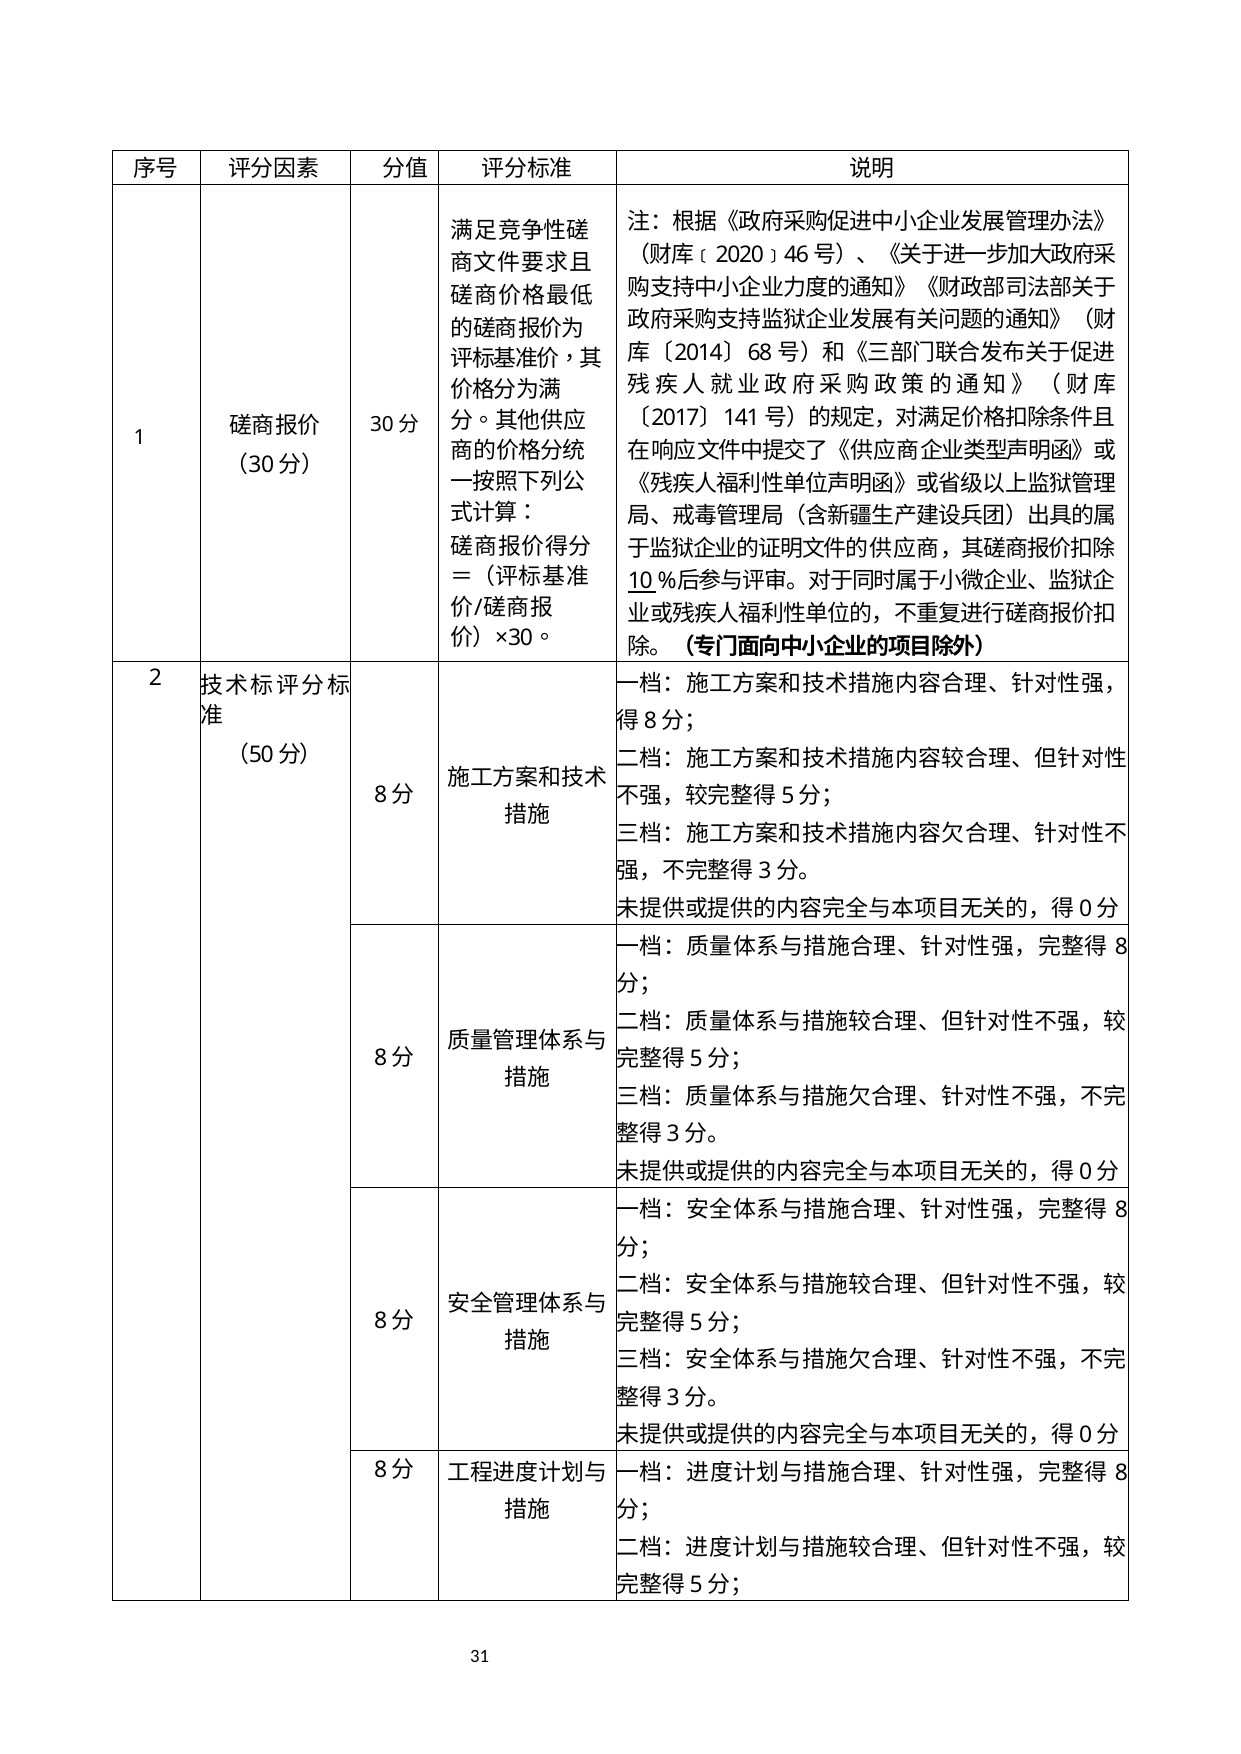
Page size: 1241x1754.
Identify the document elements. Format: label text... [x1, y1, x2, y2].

table_cell 一档：安全体系与措施合理、针对性强，完整得8分； 二档：安全体系与措施较合理、但针对性不强，较完整得5分； 三档：安全体系与措施欠合理、针对性不强，不完整得3分。 未提供或提供的内容完全与本项目无关的，得0分 [617, 1188, 1128, 1450]
table_cell 1 [113, 185, 200, 661]
table_cell 安全管理体系与措施 [439, 1188, 616, 1450]
table_header 说明 [617, 151, 1128, 183]
table_cell 一档：质量体系与措施合理、针对性强，完整得8分； 二档：质量体系与措施较合理、但针对性不强，较完整得5分； 三档：质量体系与措施欠合理、针对性不强，不完整得3分。 未提供或提供的内容完全与本项目无关的，得0分 [617, 925, 1128, 1187]
table_cell 磋商报价 （30分） [201, 185, 350, 661]
table_header 序号 [113, 151, 200, 183]
table_cell 技术标评分标准 （50分） [201, 662, 350, 1600]
table_cell 8分 [351, 662, 438, 924]
table_cell 一档：施工方案和技术措施内容合理、针对性强，得8分； 二档：施工方案和技术措施内容较合理、但针对性不强，较完整得5分； 三档：施工方案和技术措施内容欠合理、针对性不强，不完整得3分。 未提供或提供的内容完全与本项目无关的，得0分 [617, 662, 1128, 924]
table_header 分值 [351, 151, 438, 183]
table_cell 30分 [351, 185, 438, 661]
table_cell 8分 [351, 1451, 438, 1600]
table_header 评分因素 [201, 151, 350, 183]
table_cell 8分 [351, 1188, 438, 1450]
table_cell 注：根据《政府采购促进中小企业发展管理办法》（财库﹝2020﹞46号）、《关于进一步加大政府采购支持中小企业力度的通知》《财政部司法部关于政府采购支持监狱企业发展有关问题的通知》（财库〔2014〕68号）和《三部门联合发布关于促进残疾人就业政府采购政策的通知》（财库〔2017〕141号）的规定，对满足价格扣除条件且在响应文件中提交了《供应商企业类型声明函》或《残疾人福利性单位声明函》或省级以上监狱管理局、戒毒管理局（含新疆生产建设兵团）出具的属于监狱企业的证明文件的供应商，其磋商报价扣除 10 %后参与评审。对于同时属于小微企业、监狱企业或残疾人福利性单位的，不重复进行磋商报价扣除。（专门面向中小企业的项目除外） [617, 185, 1128, 661]
table_cell 工程进度计划与措施 [439, 1451, 616, 1600]
table_cell 满足竞争性磋商文件要求且磋商价格最低的磋商报价为评标基准价，其价格分为满分。其他供应商的价格分统一按照下列公式计算： 磋商报价得分＝（评标基准价/磋商报价）×30。 [439, 185, 616, 661]
table_header 评分标准 [439, 151, 616, 183]
table_cell 质量管理体系与措施 [439, 925, 616, 1187]
table_cell 施工方案和技术措施 [439, 662, 616, 924]
table_cell 8分 [351, 925, 438, 1187]
table_cell 2 [113, 662, 200, 1600]
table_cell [617, 1451, 1128, 1600]
